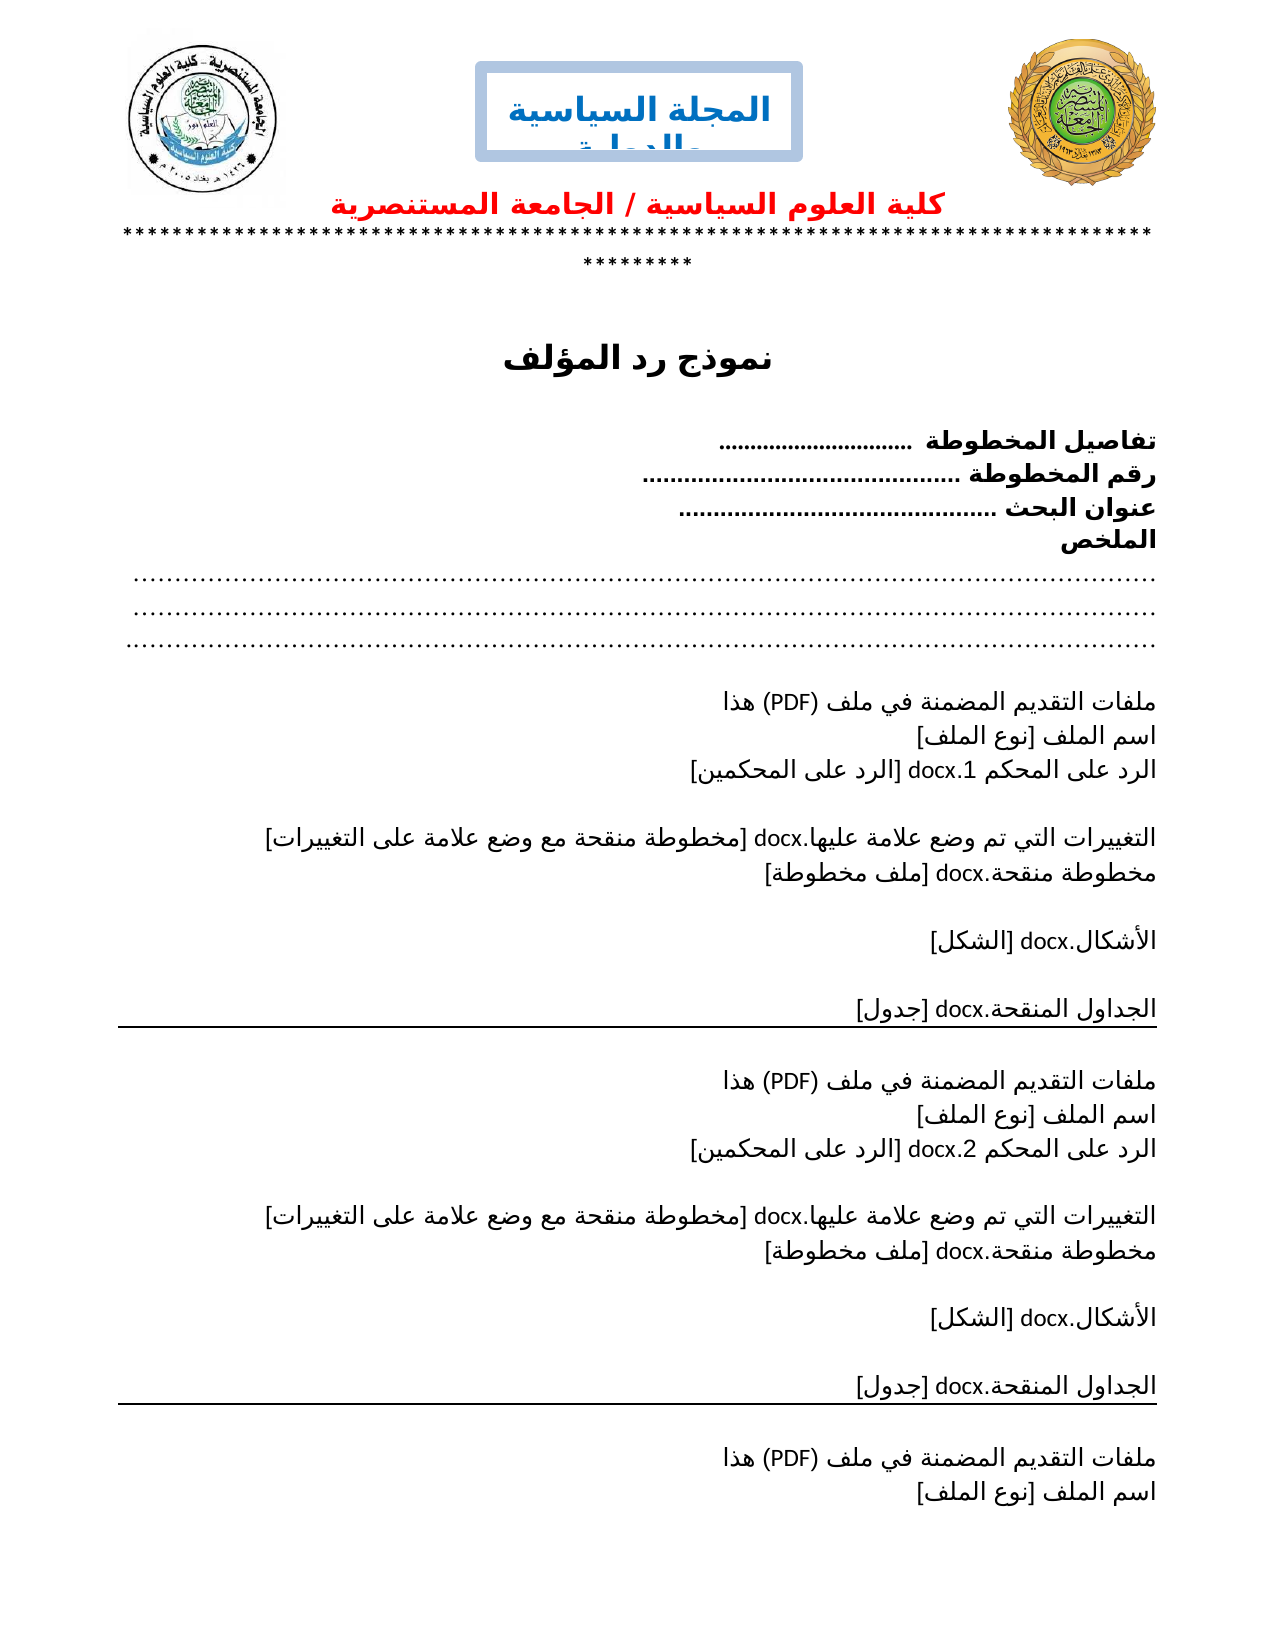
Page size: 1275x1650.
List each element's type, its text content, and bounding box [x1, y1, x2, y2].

text تفاصيل المخطوطة ............................... [118, 426, 1157, 455]
text الأشكال.docx [الشكل] [118, 1302, 1157, 1333]
text نموذج رد المؤلف [118, 338, 1157, 377]
text مخطوطة منقحة.docx [ملف مخطوطة] [118, 857, 1157, 888]
text الملخص [118, 526, 1157, 554]
text الأشكال.docx [الشكل] [118, 925, 1157, 956]
text ملفات التقديم المضمنة في ملف (PDF) هذا [118, 1065, 1157, 1096]
text ………………………………………………………………………………………………………………………………………………………………………………………………………………………………………………………………………………………………………………………………………. [118, 558, 1157, 653]
text الرد على المحكم 1.docx [الرد على المحكمين] [118, 754, 1157, 785]
text اسم الملف [نوع الملف] [118, 1100, 1157, 1129]
text الجداول المنقحة.docx [جدول] [118, 1371, 1157, 1403]
text مخطوطة منقحة.docx [ملف مخطوطة] [118, 1235, 1157, 1266]
text رقم المخطوطة .............................................. [118, 459, 1157, 488]
text اسم الملف [نوع الملف] [118, 1477, 1157, 1506]
text ملفات التقديم المضمنة في ملف (PDF) هذا [118, 686, 1157, 717]
text اسم الملف [نوع الملف] [118, 721, 1157, 750]
picture [118, 28, 287, 208]
text التغييرات التي تم وضع علامة عليها.docx [مخطوطة منقحة مع وضع علامة على التغييرات] [118, 822, 1157, 853]
text الرد على المحكم 2.docx [الرد على المحكمين] [118, 1133, 1157, 1164]
text الجداول المنقحة.docx [جدول] [118, 993, 1157, 1026]
text التغييرات التي تم وضع علامة عليها.docx [مخطوطة منقحة مع وضع علامة على التغييرات] [118, 1200, 1157, 1231]
text عنوان البحث .............................................. [118, 492, 1157, 521]
text ملفات التقديم المضمنة في ملف (PDF) هذا [118, 1442, 1157, 1473]
picture [1007, 39, 1157, 187]
